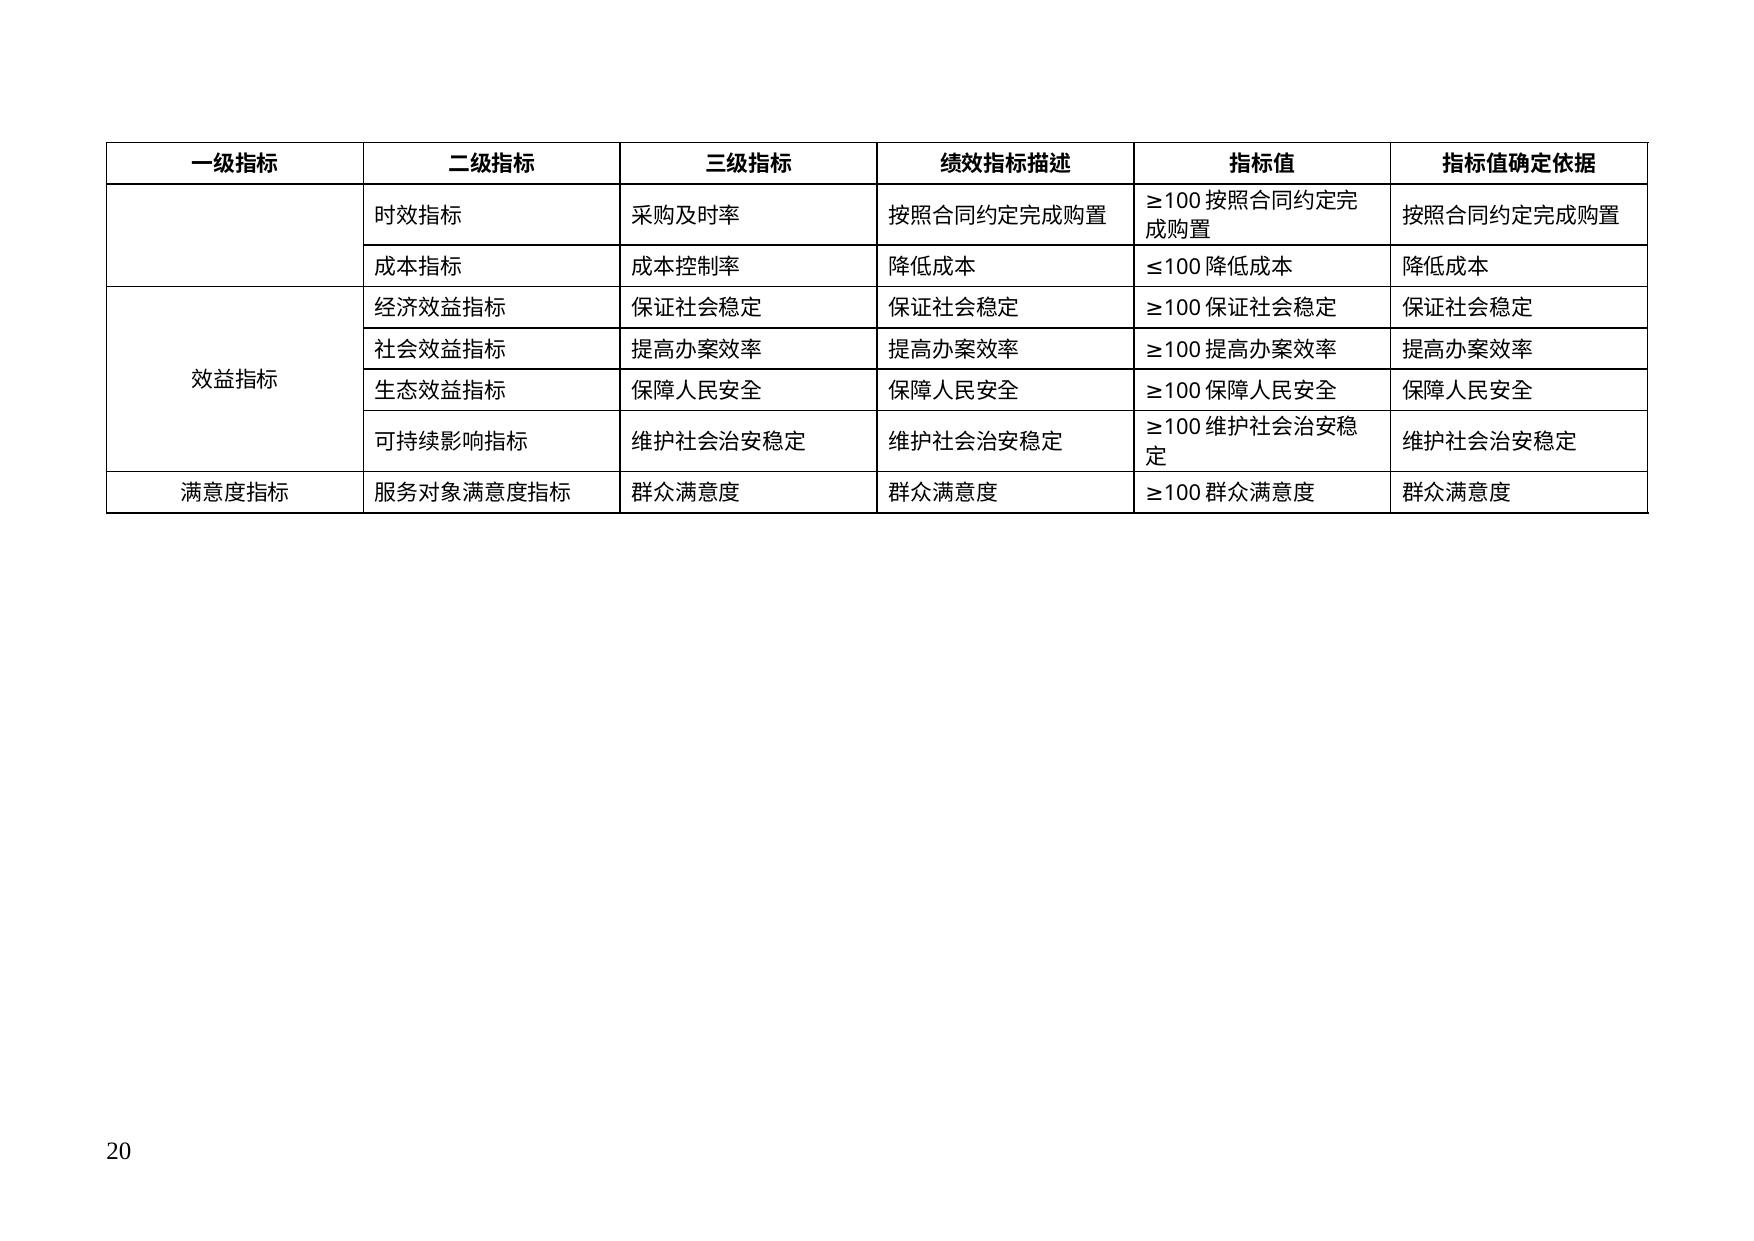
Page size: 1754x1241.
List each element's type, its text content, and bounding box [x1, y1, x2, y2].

table_cell 效益指标 [107, 287, 363, 471]
table_cell 按照合同约定完成购置 [1391, 185, 1647, 244]
table_cell 社会效益指标 [364, 329, 619, 368]
table_cell 采购及时率 [621, 185, 876, 244]
table_cell 时效指标 [364, 185, 619, 244]
table_cell ≥100保障人民安全 [1135, 370, 1390, 410]
table_cell 维护社会治安稳定 [621, 411, 876, 471]
table_cell 保障人民安全 [878, 370, 1133, 410]
table_cell 可持续影响指标 [364, 411, 619, 471]
table_header 三级指标 [621, 143, 876, 183]
table_cell ≥100按照合同约定完成购置 [1135, 185, 1390, 244]
table_header 二级指标 [364, 143, 619, 183]
table_cell ≥100保证社会稳定 [1135, 287, 1390, 327]
table_cell 成本指标 [364, 246, 619, 286]
table_cell 经济效益指标 [364, 287, 619, 327]
table_cell 维护社会治安稳定 [1391, 411, 1647, 471]
table_header 指标值 [1135, 143, 1390, 183]
table_cell 降低成本 [1391, 246, 1647, 286]
table_cell 服务对象满意度指标 [364, 472, 619, 512]
table_cell ≥100维护社会治安稳定 [1135, 411, 1390, 471]
table_cell 降低成本 [878, 246, 1133, 286]
table_cell ≤100降低成本 [1135, 246, 1390, 286]
table_cell 维护社会治安稳定 [878, 411, 1133, 471]
table_cell 群众满意度 [878, 472, 1133, 512]
table_cell 成本控制率 [621, 246, 876, 286]
table_cell ≥100提高办案效率 [1135, 329, 1390, 368]
table_cell 提高办案效率 [1391, 329, 1647, 368]
table_cell 提高办案效率 [621, 329, 876, 368]
table_cell 保障人民安全 [621, 370, 876, 410]
table_cell 提高办案效率 [878, 329, 1133, 368]
table_cell 群众满意度 [621, 472, 876, 512]
table_cell 生态效益指标 [364, 370, 619, 410]
table_cell 保证社会稳定 [1391, 287, 1647, 327]
table_cell 按照合同约定完成购置 [878, 185, 1133, 244]
table_cell 保证社会稳定 [621, 287, 876, 327]
table_header 一级指标 [107, 143, 363, 183]
table_header 指标值确定依据 [1391, 143, 1647, 183]
table_header 绩效指标描述 [878, 143, 1133, 183]
table_cell 群众满意度 [1391, 472, 1647, 512]
table_cell 保障人民安全 [1391, 370, 1647, 410]
table_cell ≥100群众满意度 [1135, 472, 1390, 512]
table_cell 保证社会稳定 [878, 287, 1133, 327]
table_cell 满意度指标 [107, 472, 363, 512]
